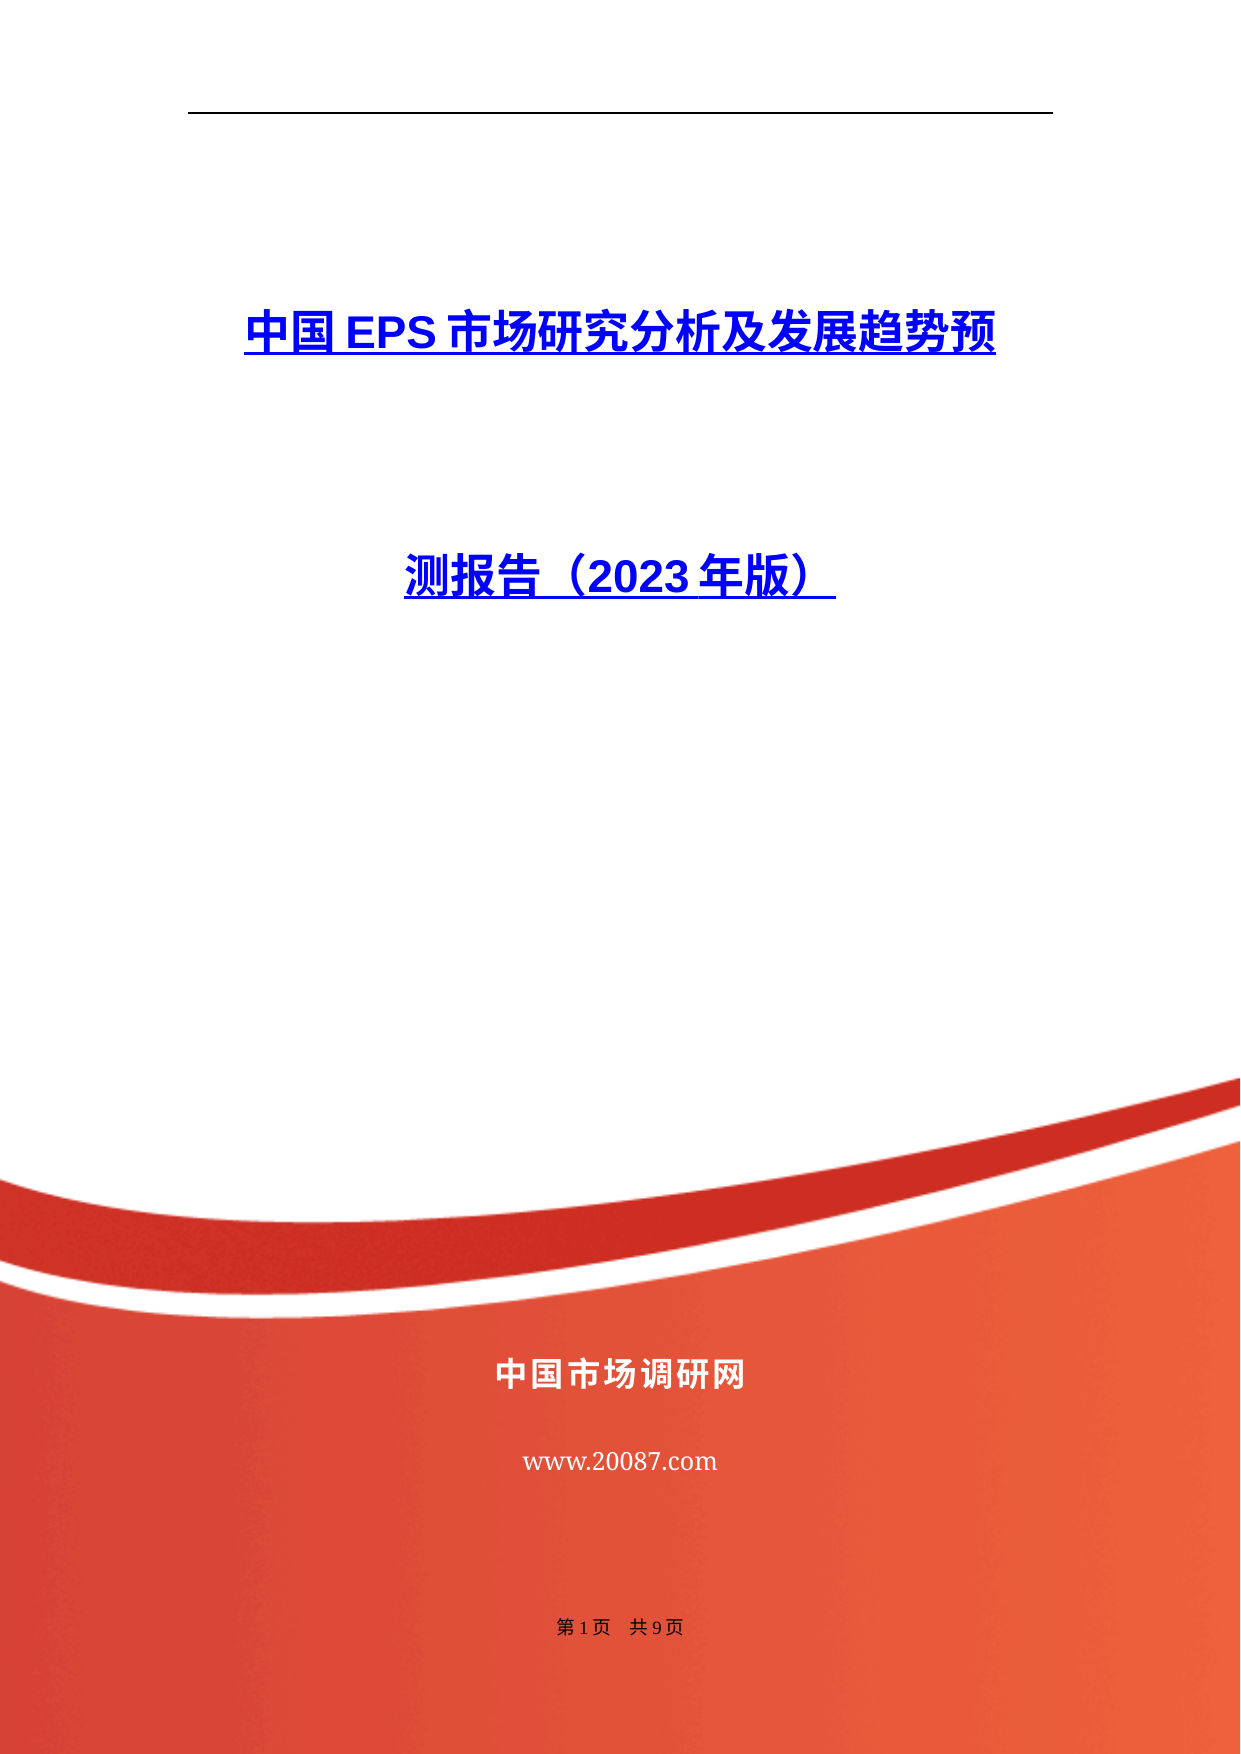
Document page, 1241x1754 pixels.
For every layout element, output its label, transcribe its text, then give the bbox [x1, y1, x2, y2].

text www.20087.com [187, 1428, 1053, 1493]
picture [0, 1006, 1241, 1754]
subtitle 中国市场调研网 [187, 1339, 1053, 1404]
table_header 中国EPS市场研究分析及发展趋势预测报告（2023年版） [188, 207, 1053, 773]
